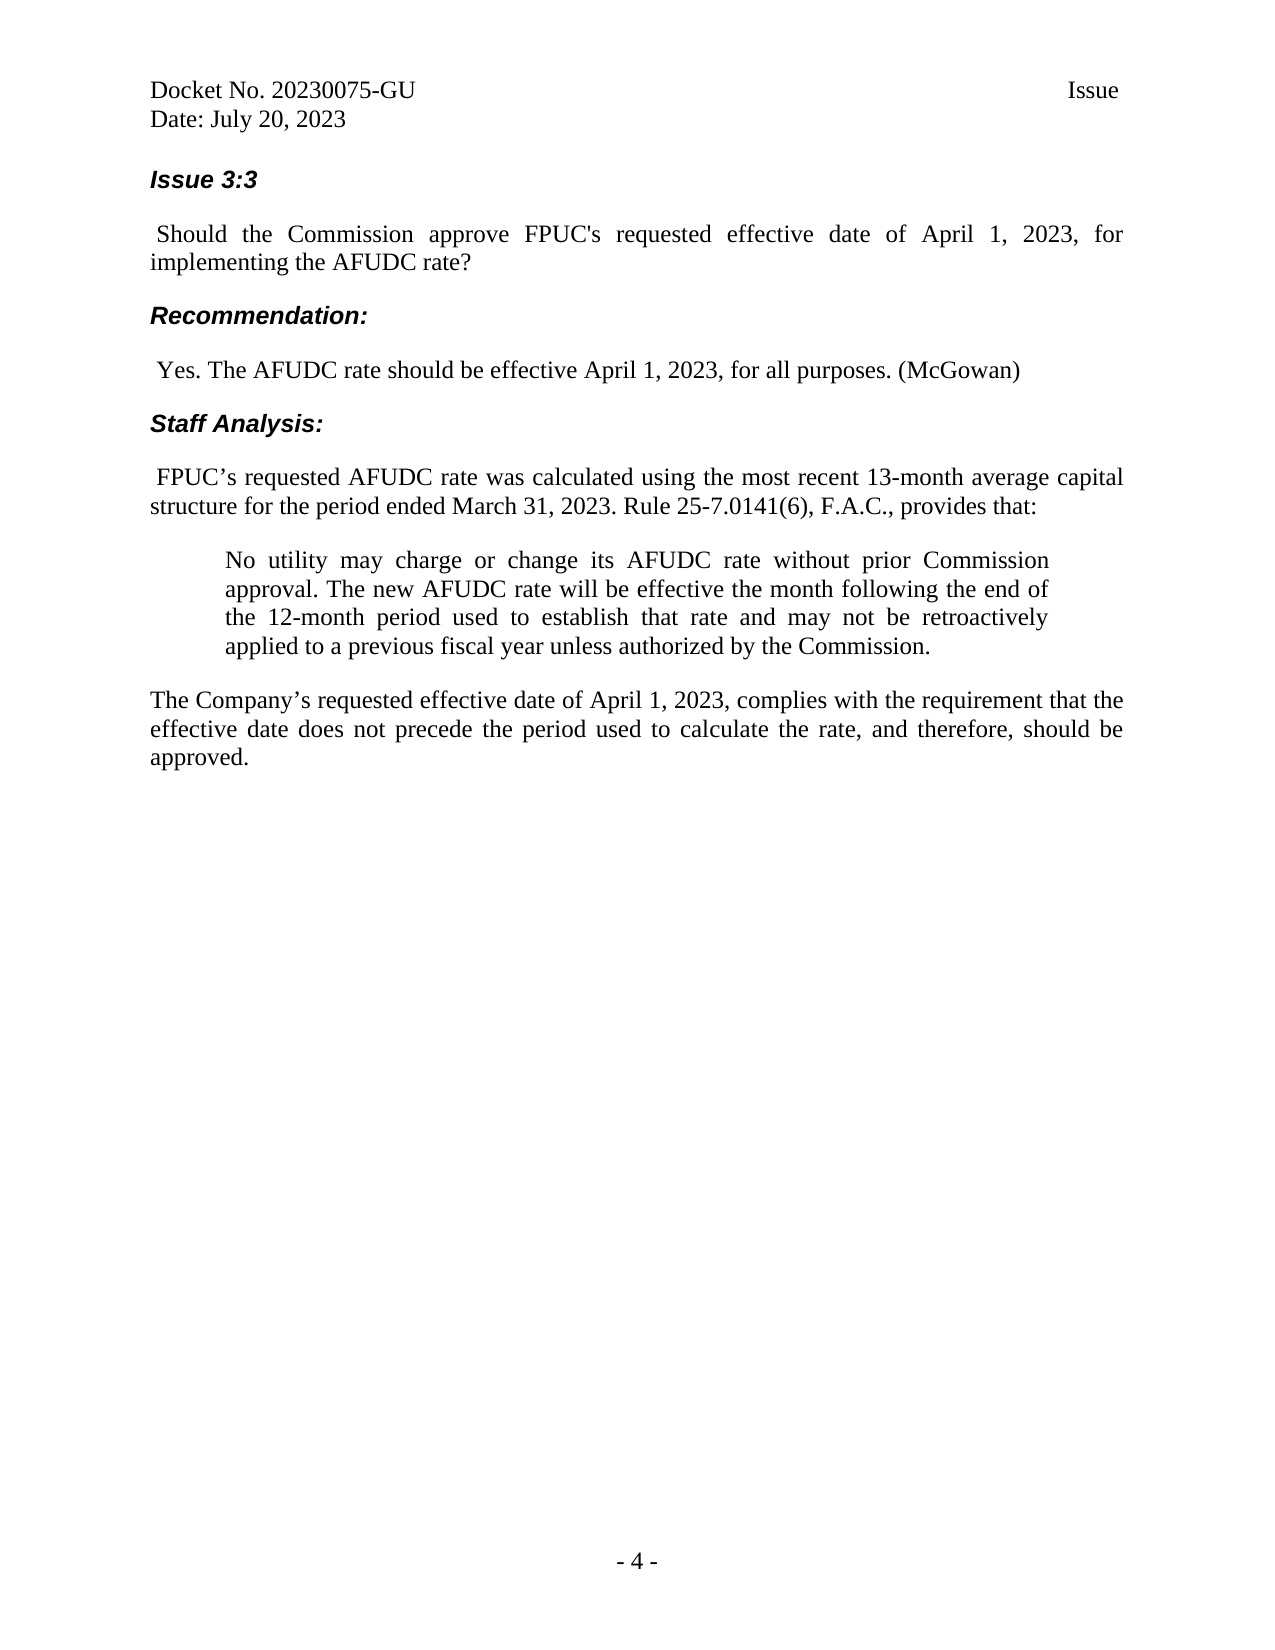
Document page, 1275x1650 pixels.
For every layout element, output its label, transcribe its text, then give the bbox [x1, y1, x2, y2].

text No utility may charge or change its AFUDC rate without prior Commission approval. The new AFUDC rate will be effective the month following the end of the 12-month period used to establish that rate and may not be retroactively applied to a previous fiscal year unless authorized by the Commission. [225, 545, 1050, 660]
text FPUC’s requested AFUDC rate was calculated using the most recent 13-month average capital structure for the period ended March 31, 2023. Rule 25-7.0141(6), F.A.C., provides that: [150, 462, 1125, 520]
subtitle Recommendation: [150, 301, 1125, 330]
text Yes. The AFUDC rate should be effective April 1, 2023, for all purposes. (McGowan) [150, 355, 1125, 384]
subtitle Staff Analysis: [150, 409, 1125, 437]
text Should the Commission approve FPUC's requested effective date of April 1, 2023, for implementing the AFUDC rate? [150, 219, 1125, 276]
text The Company’s requested effective date of April 1, 2023, complies with the requirement that the effective date does not precede the period used to calculate the rate, and therefore, should be approved. [150, 685, 1125, 771]
